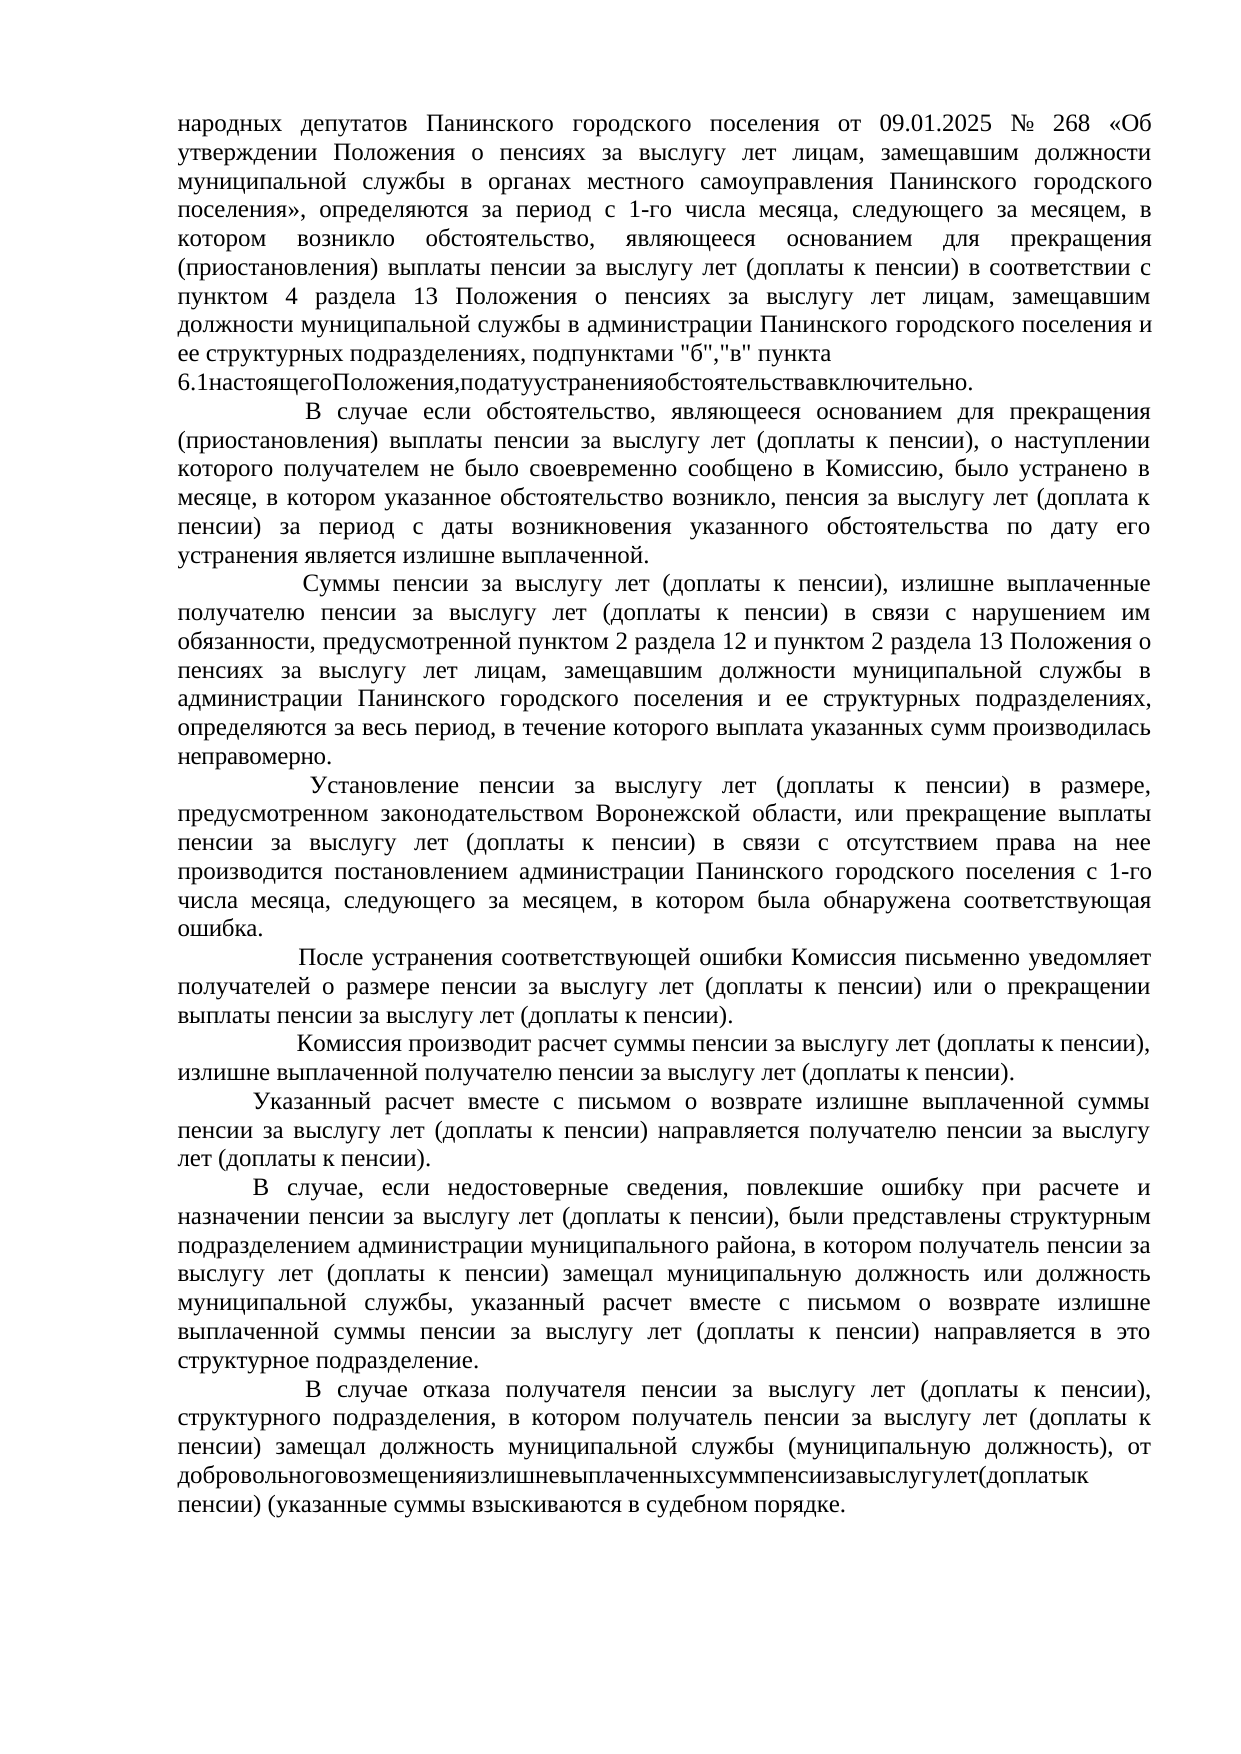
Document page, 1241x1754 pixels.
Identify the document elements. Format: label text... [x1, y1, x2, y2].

text Указанный расчет вместе с письмом о возврате излишне выплаченной суммы пенсии за выслугу лет (доплаты к пенсии) направляется получателю пенсии за выслугу лет (доплаты к пенсии). [177, 1086, 1151, 1172]
list Суммы пенсии за выслугу лет (доплаты к пенсии), излишне выплаченные получателю пенсии за выслугу лет (доплаты к пенсии) в связи с нарушением им обязанности, предусмотренной пунктом 2 раздела 12 и пунктом 2 раздела 13 Положения о пенсиях за выслугу лет лицам, замещавшим должности муниципальной службы в администрации Панинского городского поселения и ее структурных подразделениях, определяются за весь период, в течение которого выплата указанных сумм производилась неправомерно. [177, 568, 1152, 770]
text 6.1настоящегоПоложения,податуустраненияобстоятельствавключительно. [177, 367, 1181, 396]
list В случае отказа получателя пенсии за выслугу лет (доплаты к пенсии), структурного подразделения, в котором получатель пенсии за выслугу лет (доплаты к пенсии) замещал должность муниципальной службы (муниципальную должность), от добровольноговозмещенияизлишневыплаченныхсуммпенсиизавыслугулет(доплатык пенсии) (указанные суммы взыскиваются в судебном порядке. [177, 1374, 1152, 1517]
list Комиссия производит расчет суммы пенсии за выслугу лет (доплаты к пенсии), излишне выплаченной получателю пенсии за выслугу лет (доплаты к пенсии). [177, 1028, 1151, 1086]
list Установление пенсии за выслугу лет (доплаты к пенсии) в размере, предусмотренном законодательством Воронежской области, или прекращение выплаты пенсии за выслугу лет (доплаты к пенсии) в связи с отсутствием права на нее производится постановлением администрации Панинского городского поселения с 1-го числа месяца, следующего за месяцем, в котором была обнаружена соответствующая ошибка. [177, 770, 1152, 942]
text В случае, если недостоверные сведения, повлекшие ошибку при расчете и назначении пенсии за выслугу лет (доплаты к пенсии), были представлены структурным подразделением администрации муниципального района, в котором получатель пенсии за выслугу лет (доплаты к пенсии) замещал муниципальную должность или должность муниципальной службы, указанный расчет вместе с письмом о возврате излишне выплаченной суммы пенсии за выслугу лет (доплаты к пенсии) направляется в это структурное подразделение. [177, 1172, 1152, 1373]
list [177, 108, 1152, 367]
list В случае если обстоятельство, являющееся основанием для прекращения (приостановления) выплаты пенсии за выслугу лет (доплаты к пенсии), о наступлении которого получателем не было своевременно сообщено в Комиссию, было устранено в месяце, в котором указанное обстоятельство возникло, пенсия за выслугу лет (доплата к пенсии) за период с даты возникновения указанного обстоятельства по дату его устранения является излишне выплаченной. [177, 396, 1152, 568]
list После устранения соответствующей ошибки Комиссия письменно уведомляет получателей о размере пенсии за выслугу лет (доплаты к пенсии) или о прекращении выплаты пенсии за выслугу лет (доплаты к пенсии). [177, 942, 1152, 1028]
